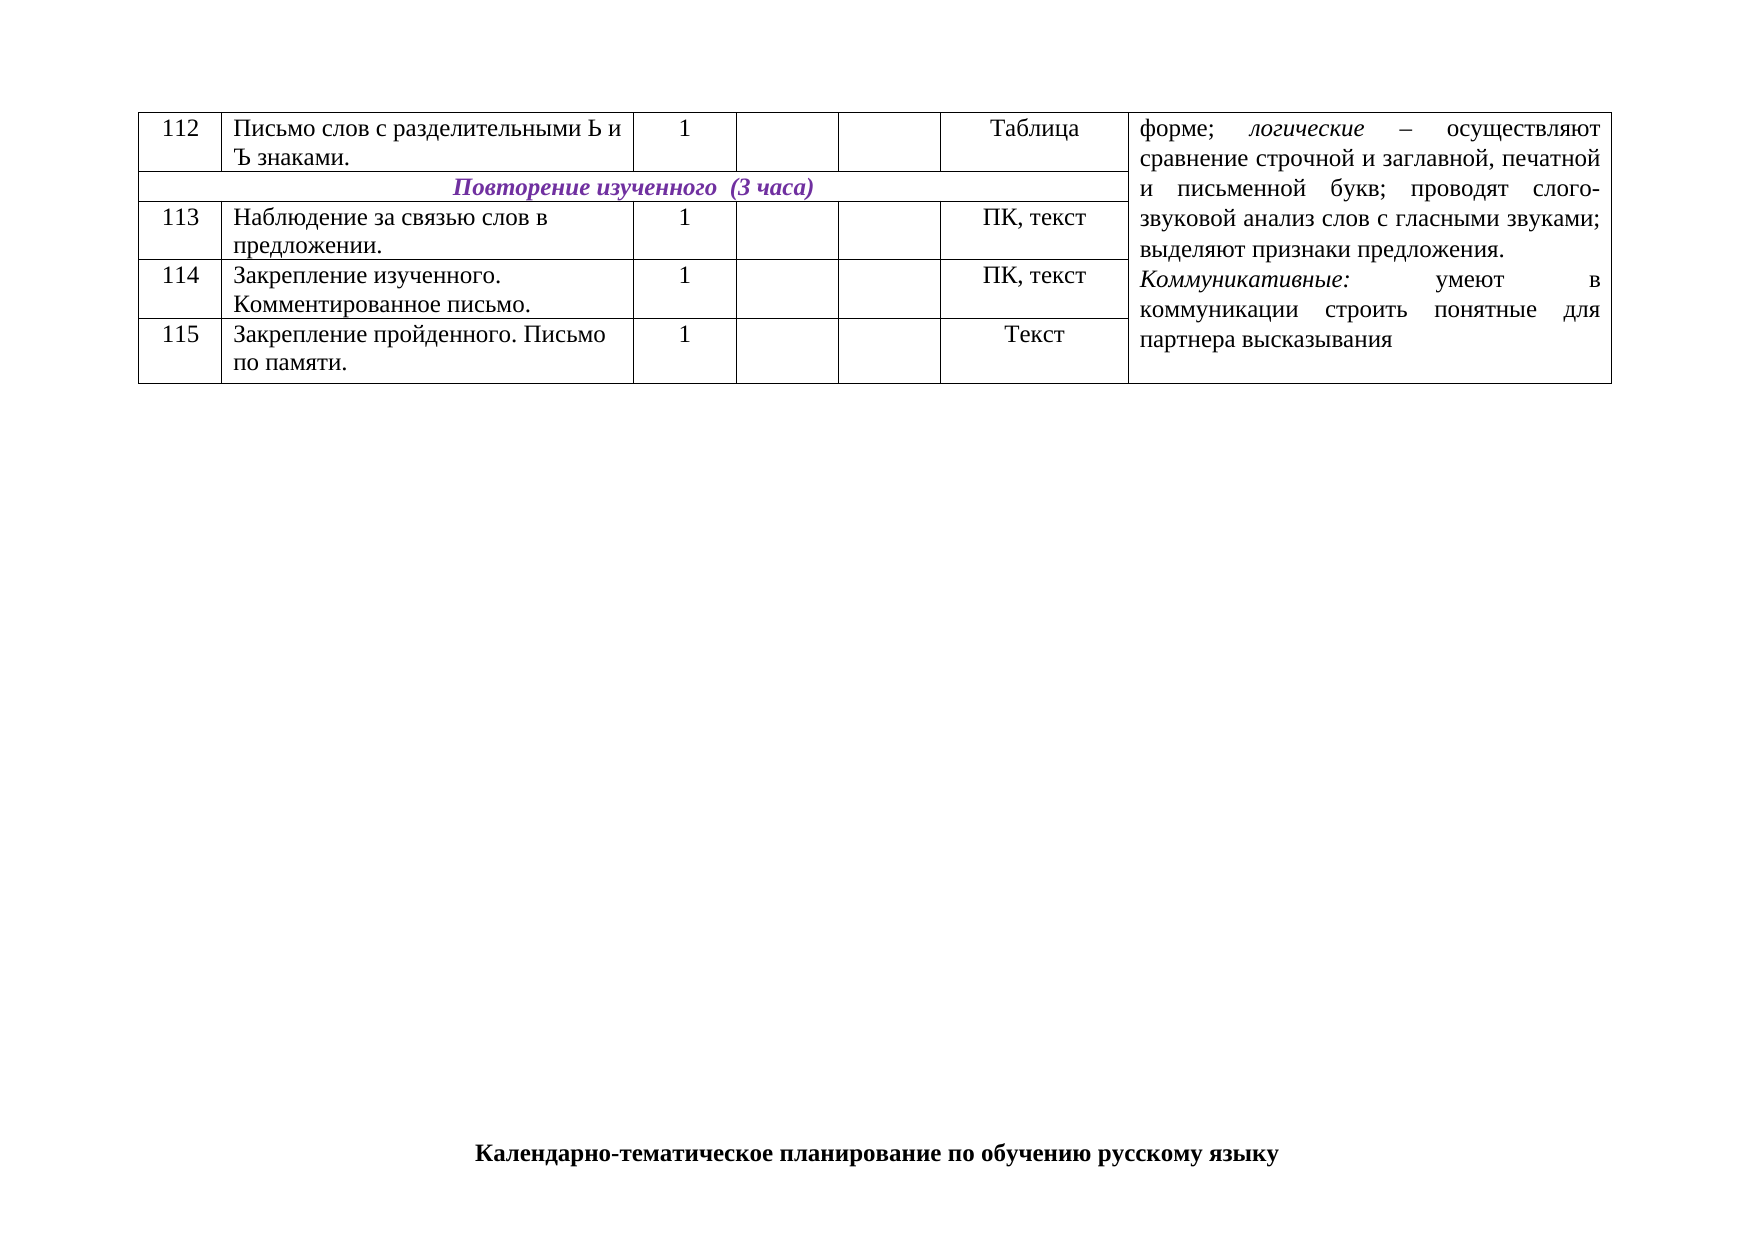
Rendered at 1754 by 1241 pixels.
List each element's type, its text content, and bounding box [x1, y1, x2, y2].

table_cell 112 [139, 113, 221, 171]
table_cell 1 [634, 202, 736, 259]
table_cell [839, 319, 940, 383]
table_cell Закрепление изученного. Комментированное письмо. [222, 260, 633, 318]
table_cell ПК, текст [941, 202, 1128, 259]
table_cell Наблюдение за связью слов в предложении. [222, 202, 633, 259]
table_cell Таблица [941, 113, 1128, 171]
table_cell [737, 319, 838, 383]
text Календарно-тематическое планирование по обучению русскому языку [150, 1138, 1604, 1167]
table_cell 115 [139, 319, 221, 383]
table_cell ПК, текст [941, 260, 1128, 318]
table_cell [737, 202, 838, 259]
table_cell Текст [941, 319, 1128, 383]
table_cell Письмо слов с разделительными Ь и Ъ знаками. [222, 113, 633, 171]
table_cell Повторение изученного (3 часа) [139, 172, 1128, 201]
table_cell 114 [139, 260, 221, 318]
table_cell [839, 202, 940, 259]
table_cell 1 [634, 113, 736, 171]
table_cell [737, 113, 838, 171]
table_cell 1 [634, 260, 736, 318]
table_cell [839, 260, 940, 318]
table_cell Закрепление пройденного. Письмо по памяти. [222, 319, 633, 383]
table_cell 113 [139, 202, 221, 259]
table_cell 1 [634, 319, 736, 383]
table_cell [839, 113, 940, 171]
table_cell [737, 260, 838, 318]
